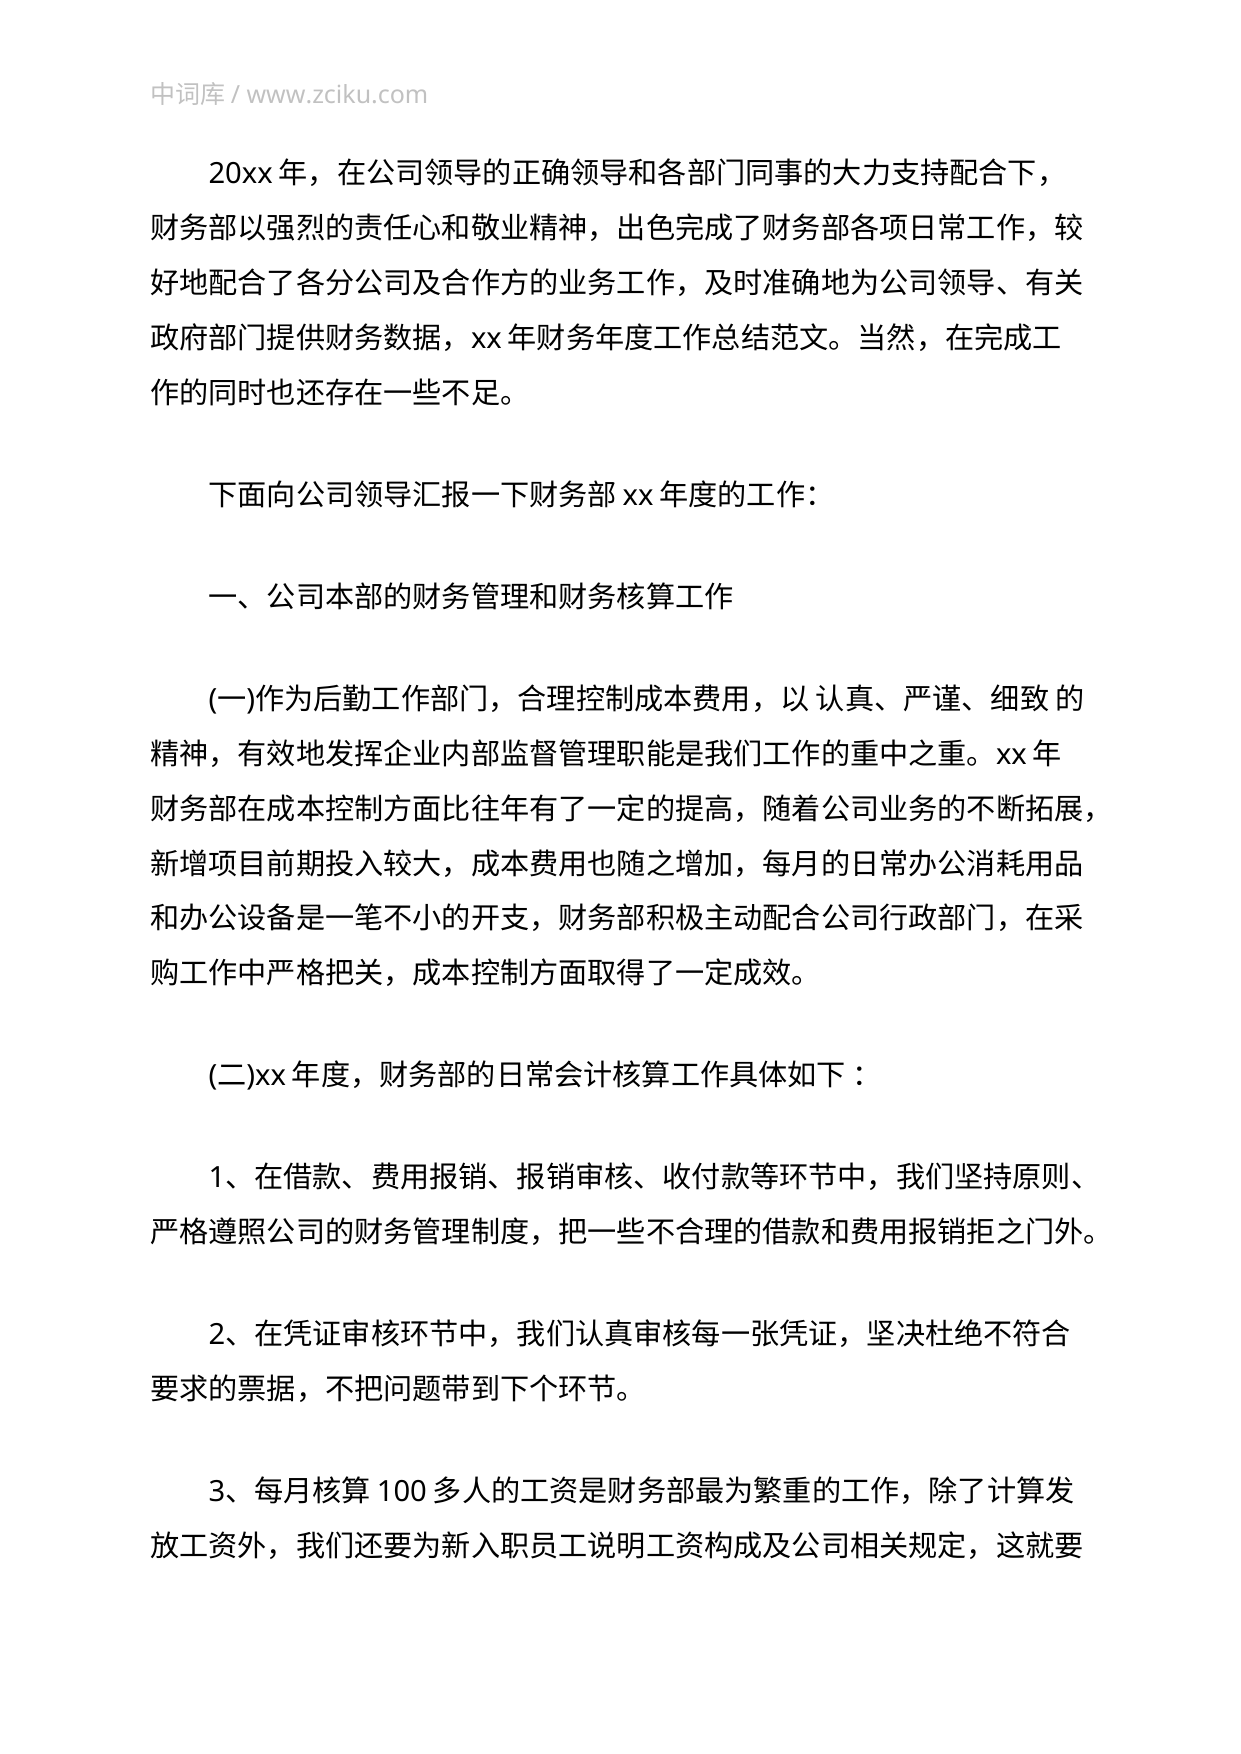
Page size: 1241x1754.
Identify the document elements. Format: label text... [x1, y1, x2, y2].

text (二)xx年度，财务部的日常会计核算工作具体如下 ： [150, 1052, 1090, 1094]
text 1、在借款、费用报销、报销审核、收付款等环节中，我们坚持原则、严格遵照公司的财务管理制度，把一些不合理的借款和费用报销拒之门外。 [150, 1154, 1090, 1251]
text (一)作为后勤工作部门，合理控制成本费用，以 认真、严谨、细致 的精神，有效地发挥企业内部监督管理职能是我们工作的重中之重。xx年财务部在成本控制方面比往年有了一定的提高，随着公司业务的不断拓展，新增项目前期投入较大，成本费用也随之增加，每月的日常办公消耗用品和办公设备是一笔不小的开支，财务部积极主动配合公司行政部门，在采购工作中严格把关，成本控制方面取得了一定成效。 [150, 675, 1090, 992]
text 2、在凭证审核环节中，我们认真审核每一张凭证，坚决杜绝不符合要求的票据，不把问题带到下个环节。 [150, 1311, 1090, 1408]
text 一、公司本部的财务管理和财务核算工作 [150, 573, 1090, 616]
text 20xx年，在公司领导的正确领导和各部门同事的大力支持配合下，财务部以强烈的责任心和敬业精神，出色完成了财务部各项日常工作，较好地配合了各分公司及合作方的业务工作，及时准确地为公司领导、有关政府部门提供财务数据，xx年财务年度工作总结范文。当然，在完成工作的同时也还存在一些不足。 [150, 150, 1090, 412]
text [150, 1467, 1090, 1564]
text 下面向公司领导汇报一下财务部xx年度的工作： [150, 472, 1090, 514]
